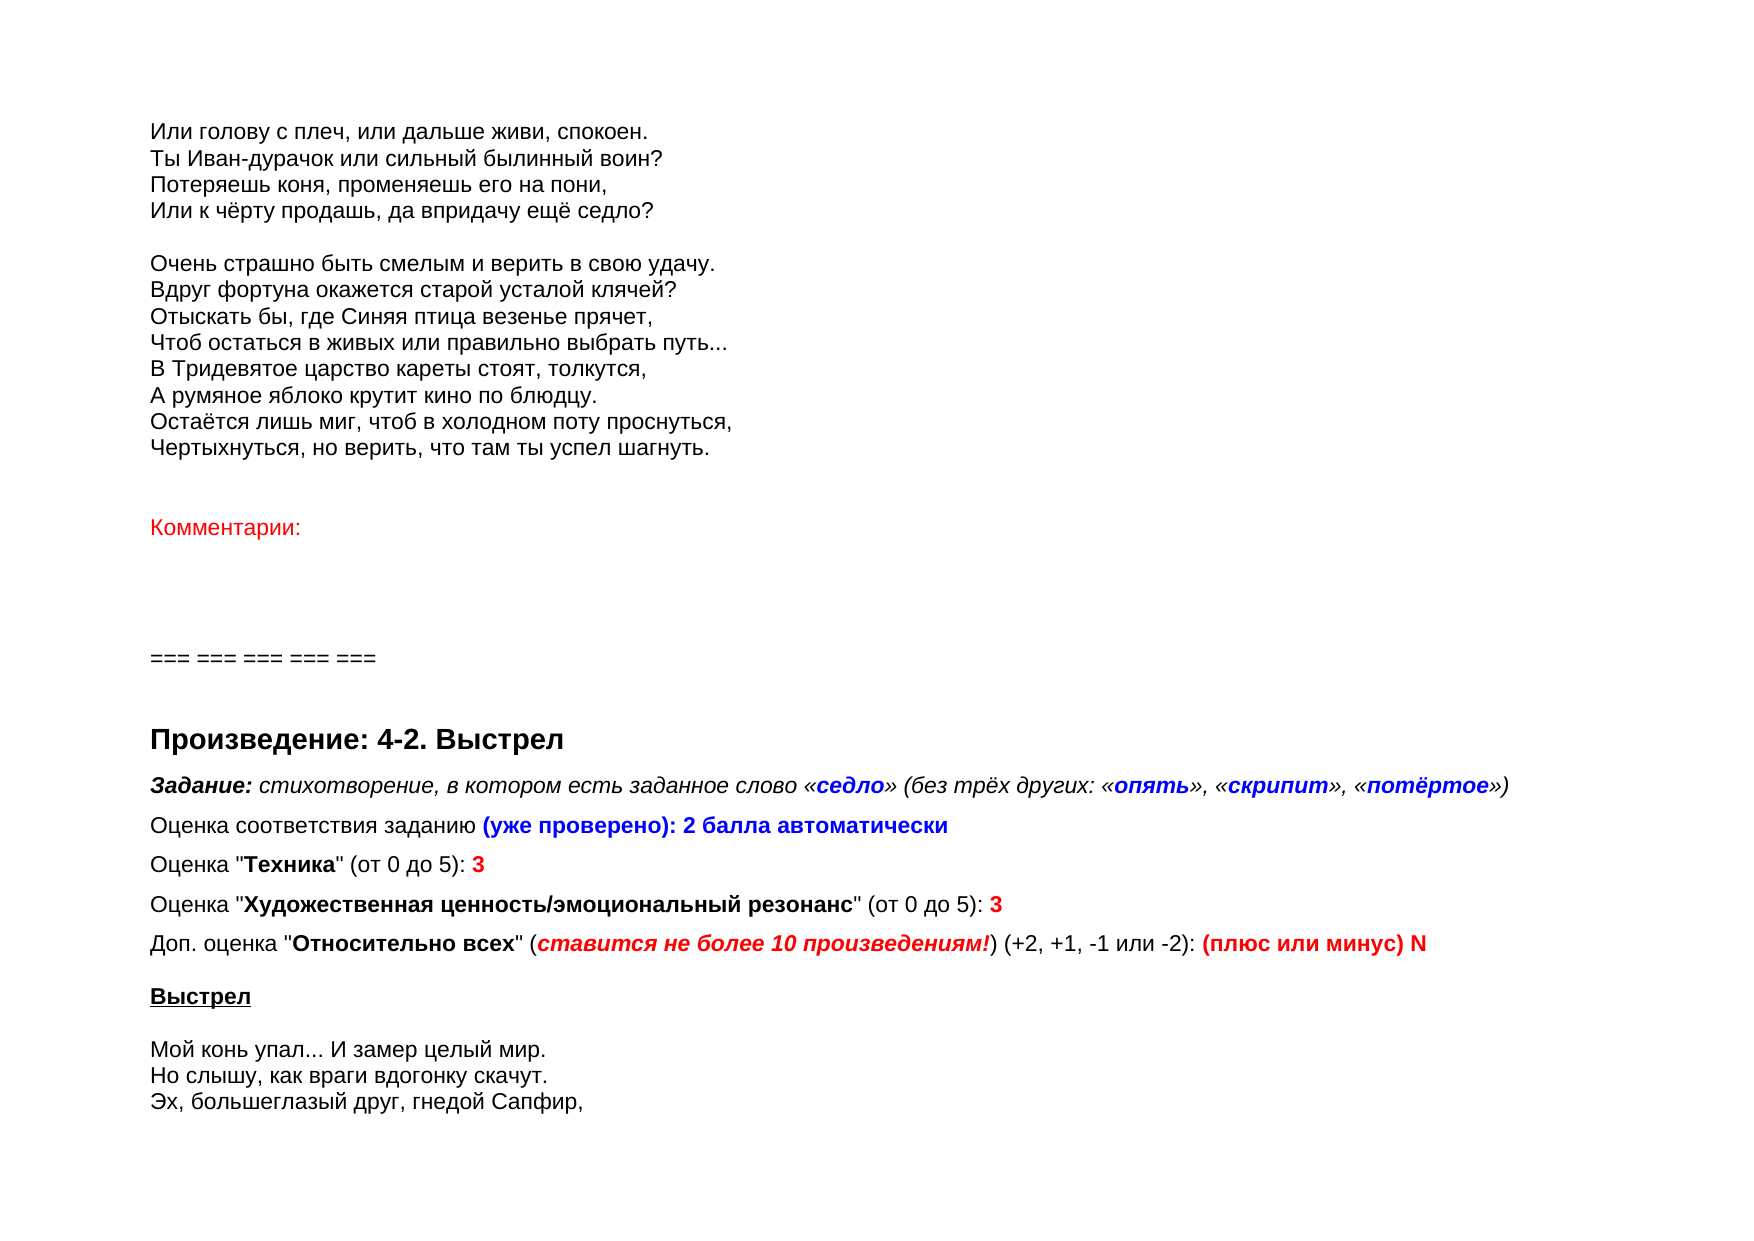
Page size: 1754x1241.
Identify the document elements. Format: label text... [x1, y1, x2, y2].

text Мой конь упал... И замер целый мир. [150, 1036, 1604, 1062]
text В Тридевятое царство кареты стоят, толкутся, [150, 355, 1604, 382]
text Произведение: 4-2. Выстрел [150, 722, 1604, 755]
text А румяное яблоко крутит кино по блюдцу. [150, 382, 1604, 408]
text Вдруг фортуна окажется старой усталой клячей? [150, 276, 1604, 303]
text Чертыхнуться, но верить, что там ты успел шагнуть. [150, 434, 1604, 461]
text Потеряешь коня, променяешь его на пони, [150, 171, 1604, 197]
text Очень страшно быть смелым и верить в свою удачу. [150, 250, 1604, 276]
text Или к чёрту продашь, да впридачу ещё седло? [150, 197, 1604, 223]
text Задание: стихотворение, в котором есть заданное слово «седло» (без трёх других: «опять», «скрипит», «потёртое») [150, 772, 1604, 798]
text Доп. оценка "Относительно всех" (ставится не более 10 произведениям!) (+2, +1, -1 или -2): (плюс или минус) N [150, 930, 1604, 956]
text Но слышу, как враги вдогонку скачут. [150, 1062, 1604, 1088]
text Отыскать бы, где Синяя птица везенье прячет, [150, 303, 1604, 329]
text Оценка "Техника" (от 0 до 5): 3 [150, 851, 1604, 877]
text Комментарии: [150, 513, 1604, 540]
text Остаётся лишь миг, чтоб в холодном поту проснуться, [150, 408, 1604, 434]
text Ты Иван-дурачок или сильный былинный воин? [150, 144, 1604, 171]
text Чтоб остаться в живых или правильно выбрать путь... [150, 329, 1604, 355]
text Или голову с плеч, или дальше живи, спокоен. [150, 118, 1604, 144]
text Эх, большеглазый друг, гнедой Сапфир, [150, 1088, 1604, 1114]
text === === === === === [150, 645, 1604, 672]
text Оценка соответствия заданию (уже проверено): 2 балла автоматически [150, 812, 1604, 838]
text Оценка "Художественная ценность/эмоциональный резонанс" (от 0 до 5): 3 [150, 891, 1604, 917]
text Выстрел [150, 983, 1604, 1009]
